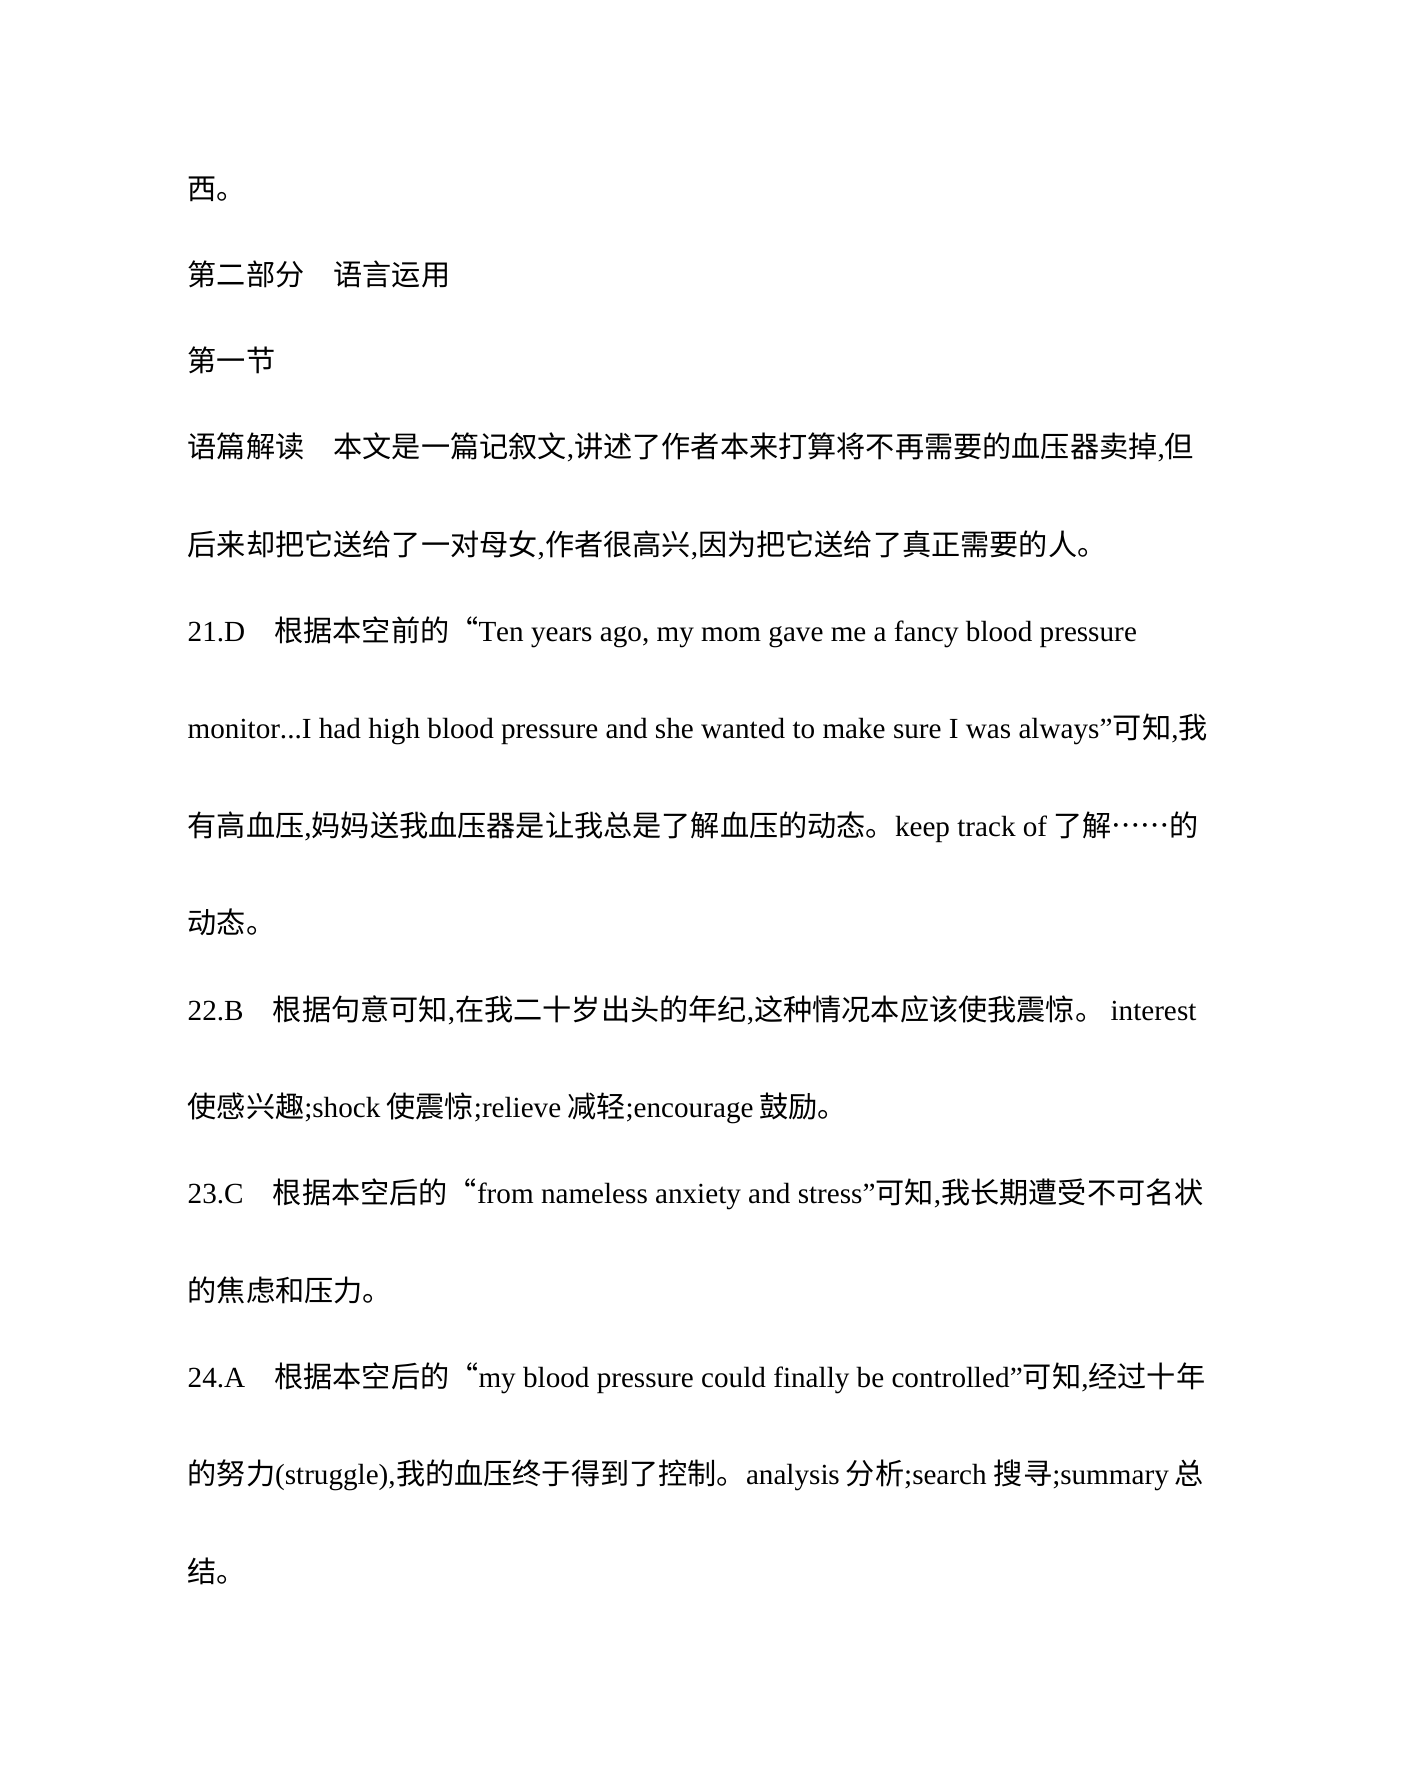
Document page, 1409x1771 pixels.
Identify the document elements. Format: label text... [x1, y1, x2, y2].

text 语篇解读 本文是一篇记叙文,讲述了作者本来打算将不再需要的血压器卖掉,但后来却把它送给了一对母女,作者很高兴,因为把它送给了真正需要的人。 [187, 412, 1221, 575]
text 第二部分 语言运用 [187, 240, 1221, 305]
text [187, 154, 1221, 219]
text 21.D 根据本空前的“Ten years ago, my mom gave me a fancy blood pressure monitor...I had high blood pressure and she wanted to make sure I was always”可知,我有高血压,妈妈送我血压器是让我总是了解血压的动态。keep track of了解……的动态。 [187, 596, 1221, 953]
text 23.C 根据本空后的“from nameless anxiety and stress”可知,我长期遭受不可名状的焦虑和压力。 [187, 1158, 1221, 1321]
text 第一节 [187, 326, 1221, 391]
text 22.B 根据句意可知,在我二十岁出头的年纪,这种情况本应该使我震惊。 interest使感兴趣;shock使震惊;relieve减轻;encourage鼓励。 [187, 975, 1221, 1137]
text 24.A 根据本空后的“my blood pressure could finally be controlled”可知,经过十年的努力(struggle),我的血压终于得到了控制。analysis分析;search 搜寻;summary总结。 [187, 1342, 1221, 1602]
